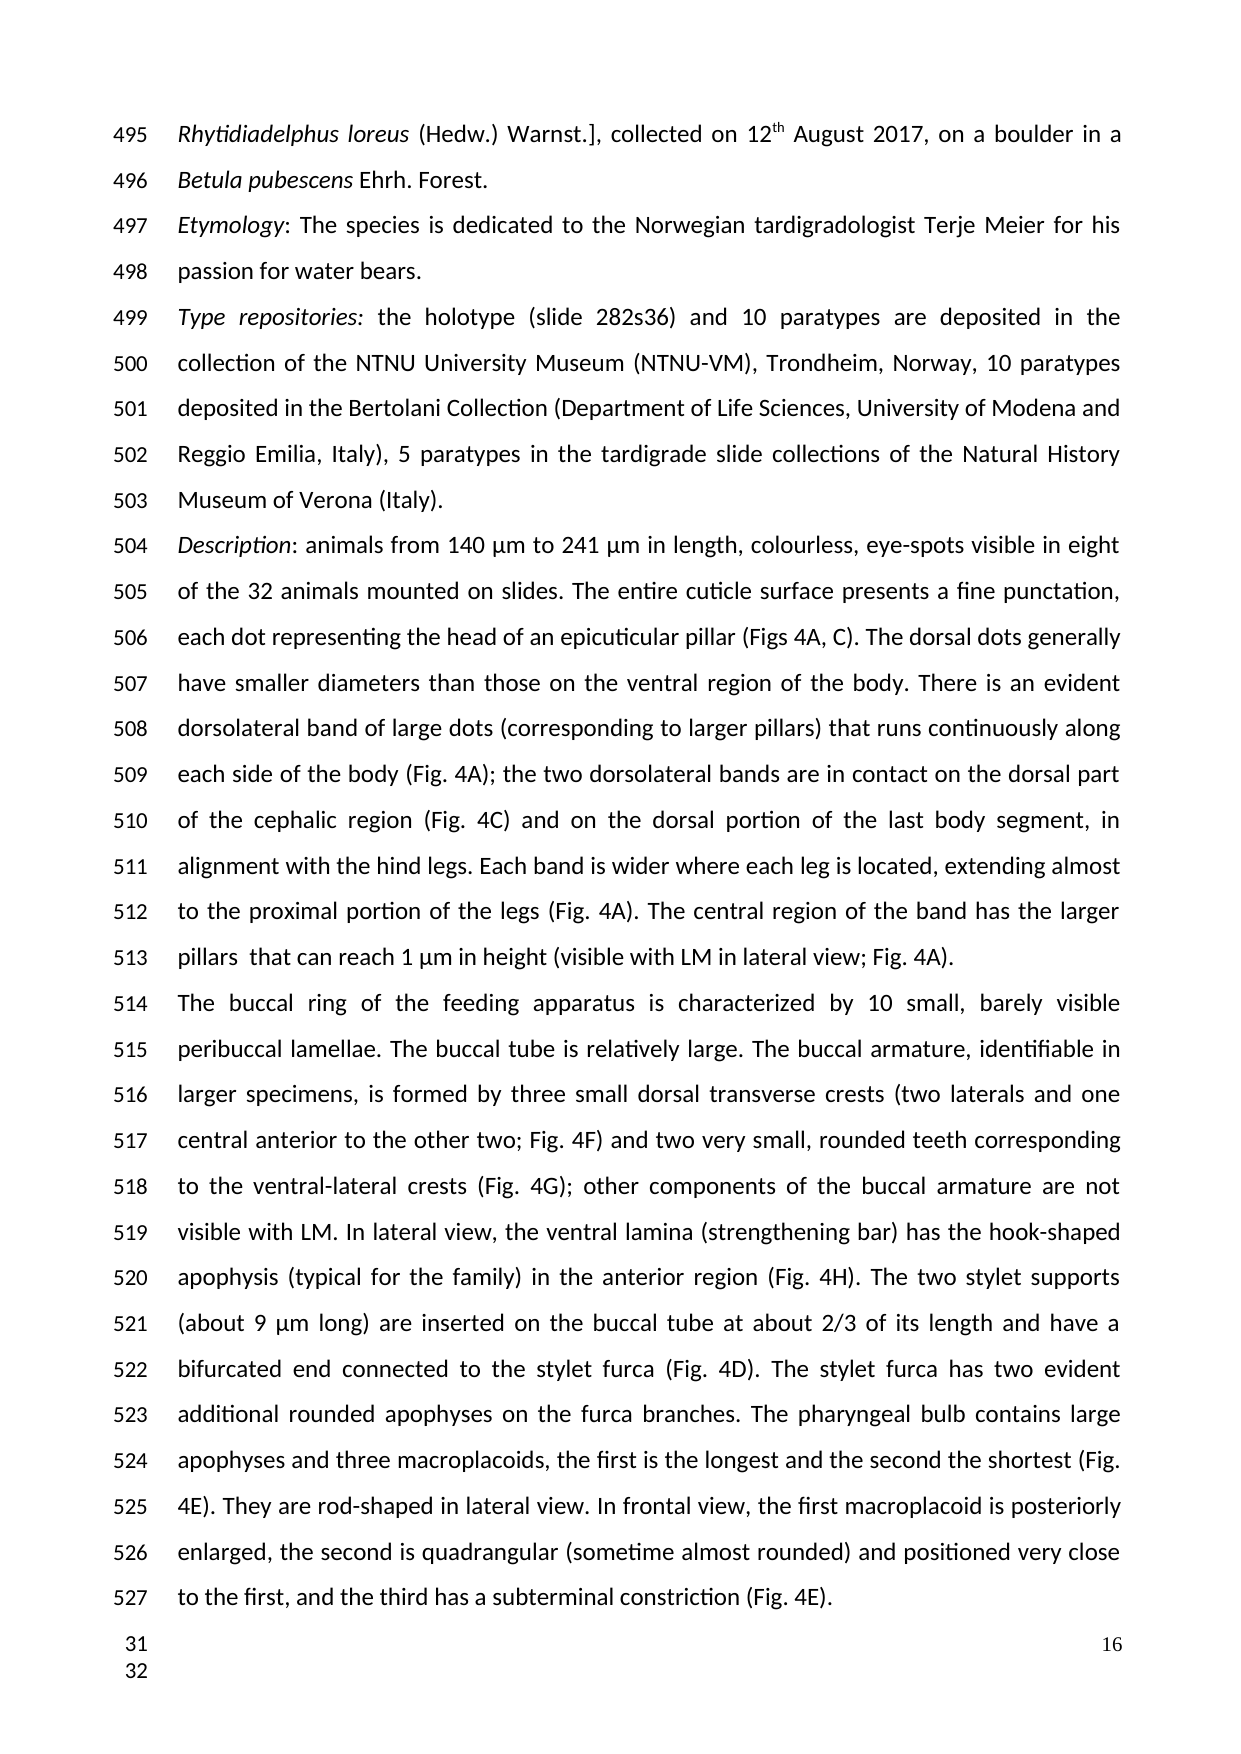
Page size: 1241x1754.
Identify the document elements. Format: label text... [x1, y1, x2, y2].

text Etymology: The species is dedicated to the Norwegian tardigradologist Terje Meier for his passion for water bears. [177, 209, 1122, 286]
text Description: animals from 140 µm to 241 µm in length, colourless, eye-spots visible in eight of the 32 animals mounted on slides. The entire cuticle surface presents a fine punctation, each dot representing the head of an epicuticular pillar (Figs 4A, C). The dorsal dots generally have smaller diameters than those on the ventral region of the body. There is an evident dorsolateral band of large dots (corresponding to larger pillars) that runs continuously along each side of the body (Fig. 4A); the two dorsolateral bands are in contact on the dorsal part of the cephalic region (Fig. 4C) and on the dorsal portion of the last body segment, in alignment with the hind legs. Each band is wider where each leg is located, extending almost to the proximal portion of the legs (Fig. 4A). The central region of the band has the larger pillars that can reach 1 µm in height (visible with LM in lateral view; Fig. 4A). [177, 530, 1122, 972]
text Type repositories: the holotype (slide 282s36) and 10 paratypes are deposited in the collection of the NTNU University Museum (NTNU-VM), Trondheim, Norway, 10 paratypes deposited in the Bertolani Collection (Department of Life Sciences, University of Modena and Reggio Emilia, Italy), 5 paratypes in the tardigrade slide collections of the Natural History Museum of Verona (Italy). [177, 301, 1122, 514]
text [177, 118, 1122, 194]
text The buccal ring of the feeding apparatus is characterized by 10 small, barely visible peribuccal lamellae. The buccal tube is relatively large. The buccal armature, identifiable in larger specimens, is formed by three small dorsal transverse crests (two laterals and one central anterior to the other two; Fig. 4F) and two very small, rounded teeth corresponding to the ventral-lateral crests (Fig. 4G); other components of the buccal armature are not visible with LM. In lateral view, the ventral lamina (strengthening bar) has the hook-shaped apophysis (typical for the family) in the anterior region (Fig. 4H). The two stylet supports (about 9 µm long) are inserted on the buccal tube at about 2/3 of its length and have a bifurcated end connected to the stylet furca (Fig. 4D). The stylet furca has two evident additional rounded apophyses on the furca branches. The pharyngeal bulb contains large apophyses and three macroplacoids, the first is the longest and the second the shortest (Fig. 4E). They are rod-shaped in lateral view. In frontal view, the first macroplacoid is posteriorly enlarged, the second is quadrangular (sometime almost rounded) and positioned very close to the first, and the third has a subterminal constriction (Fig. 4E). [177, 987, 1122, 1612]
